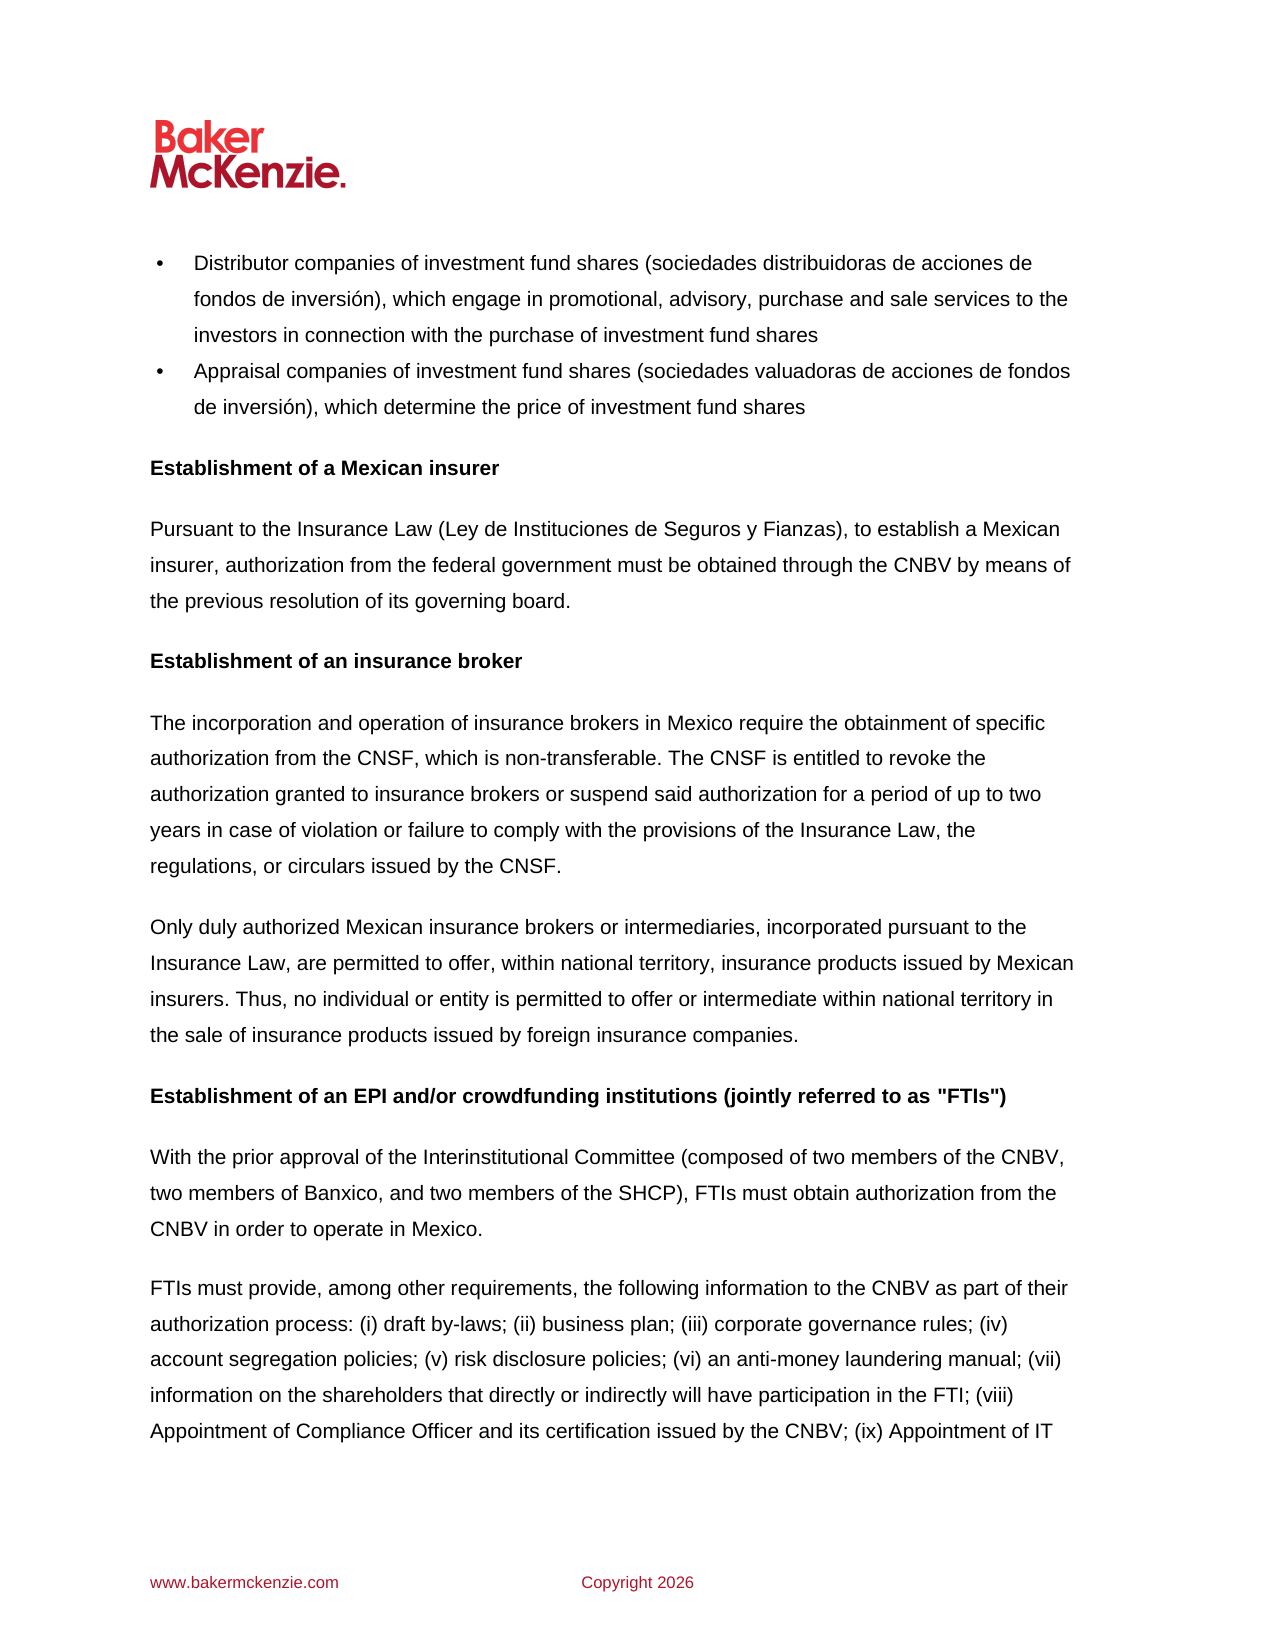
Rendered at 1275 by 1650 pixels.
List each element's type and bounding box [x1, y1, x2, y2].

picture [150, 120, 346, 189]
